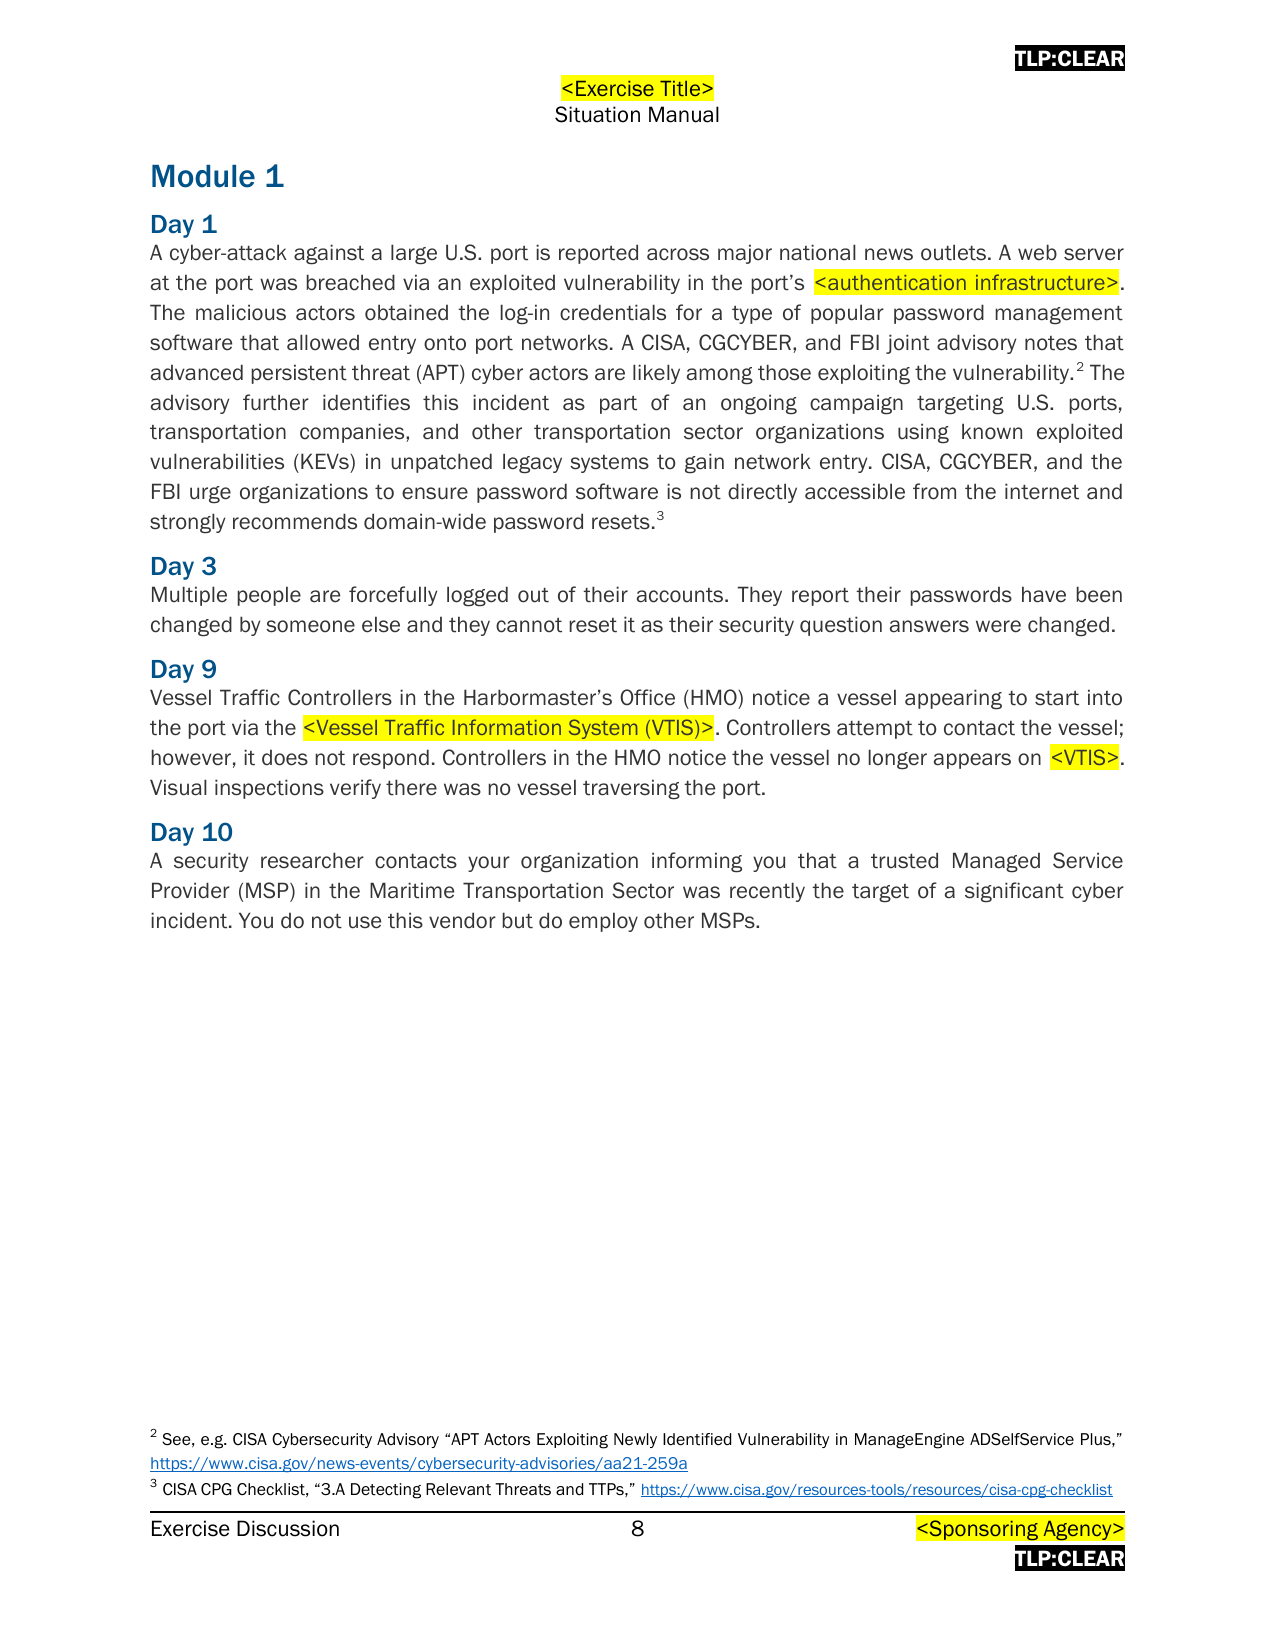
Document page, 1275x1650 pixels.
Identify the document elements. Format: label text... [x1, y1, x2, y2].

text Vessel Traffic Controllers in the Harbormaster’s Office (HMO) notice a vessel appearing to start into the port via the <Vessel Traffic Information System (VTIS)>. Controllers attempt to contact the vessel; however, it does not respond. Controllers in the HMO notice the vessel no longer appears on <VTIS>. Visual inspections verify there was no vessel traversing the port. [150, 684, 1125, 800]
text A cyber-attack against a large U.S. port is reported across major national news outlets. A web server at the port was breached via an exploited vulnerability in the port’s <authentication infrastructure>. The malicious actors obtained the log-in credentials for a type of popular password management software that allowed entry onto port networks. A CISA, CGCYBER, and FBI joint advisory notes that advanced persistent threat (APT) cyber actors are likely among those exploiting the vulnerability. The advisory further identifies this incident as part of an ongoing campaign targeting U.S. ports, transportation companies, and other transportation sector organizations using known exploited vulnerabilities (KEVs) in unpatched legacy systems to gain network entry. CISA, CGCYBER, and the FBI urge organizations to ensure password software is not directly accessible from the internet and strongly recommends domain-wide password resets. [150, 239, 1125, 534]
text Multiple people are forcefully logged out of their accounts. They report their passwords have been changed by someone else and they cannot reset it as their security question answers were changed. [150, 582, 1125, 637]
text A security researcher contacts your organization informing you that a trusted Managed Service Provider (MSP) in the Maritime Transportation Sector was recently the target of a significant cyber incident. You do not use this vendor but do employ other MSPs. [150, 847, 1125, 933]
subtitle Day 3 [150, 551, 1125, 582]
subtitle Module 1 [150, 157, 1125, 195]
subtitle Day 9 [150, 654, 1125, 684]
subtitle Day 1 [150, 209, 1125, 239]
subtitle Day 10 [150, 817, 1125, 847]
